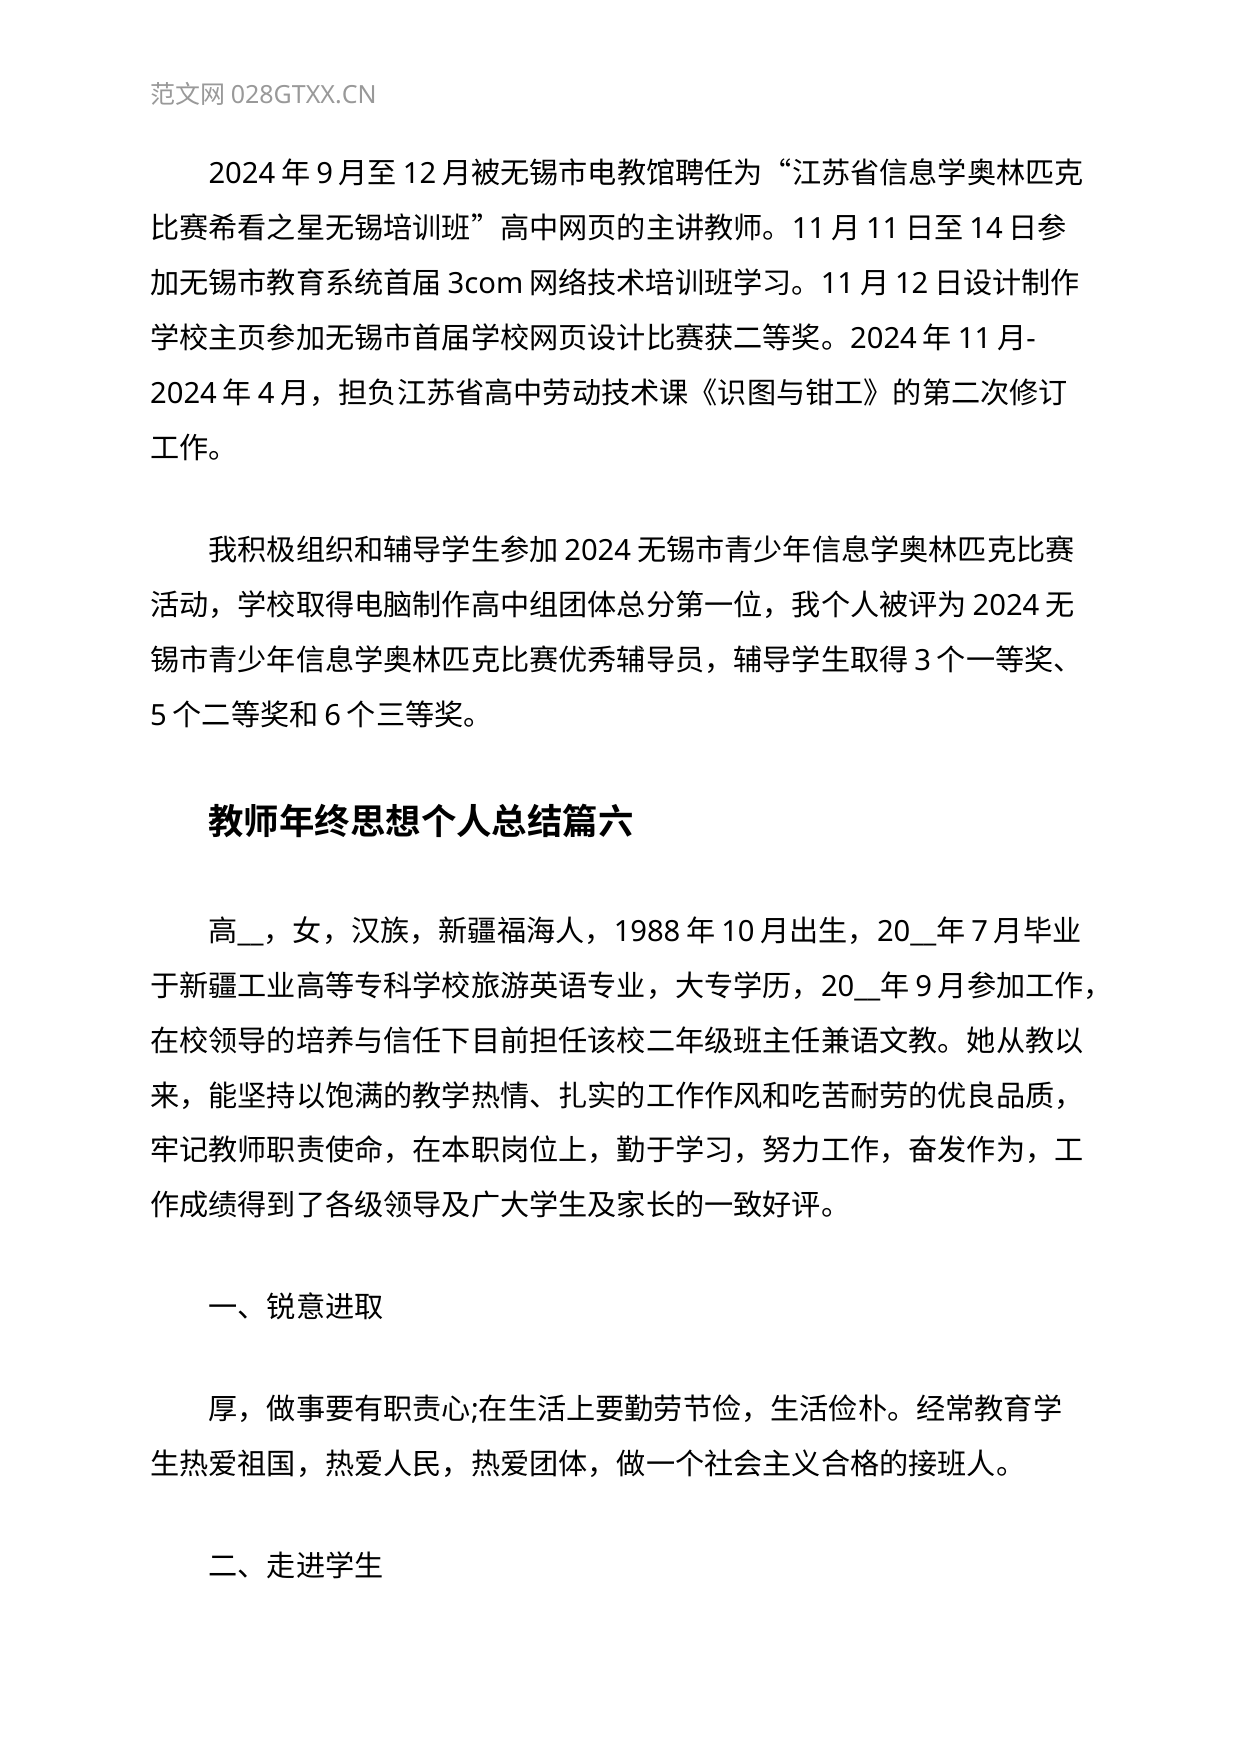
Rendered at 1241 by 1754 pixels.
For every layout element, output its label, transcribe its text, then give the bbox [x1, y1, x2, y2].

text 二、走进学生 [150, 1542, 1090, 1584]
text 一、锐意进取 [150, 1284, 1090, 1326]
text 2024年9月至12月被无锡市电教馆聘任为“江苏省信息学奥林匹克比赛希看之星无锡培训班”高中网页的主讲教师。11月11日至14日参加无锡市教育系统首届3com网络技术培训班学习。11月12日设计制作学校主页参加无锡市首届学校网页设计比赛获二等奖。2024年11月-2024年4月，担负江苏省高中劳动技术课《识图与钳工》的第二次修订工作。 [150, 150, 1090, 467]
text 教师年终思想个人总结篇六 [150, 794, 1090, 845]
text 高__，女，汉族，新疆福海人，1988年10月出生，20__年7月毕业于新疆工业高等专科学校旅游英语专业，大专学历，20__年9月参加工作，在校领导的培养与信任下目前担任该校二年级班主任兼语文教。她从教以来，能坚持以饱满的教学热情、扎实的工作作风和吃苦耐劳的优良品质，牢记教师职责使命，在本职岗位上，勤于学习，努力工作，奋发作为，工作成绩得到了各级领导及广大学生及家长的一致好评。 [150, 907, 1090, 1224]
text 我积极组织和辅导学生参加2024无锡市青少年信息学奥林匹克比赛活动，学校取得电脑制作高中组团体总分第一位，我个人被评为2024无锡市青少年信息学奥林匹克比赛优秀辅导员，辅导学生取得3个一等奖、5个二等奖和6个三等奖。 [150, 527, 1090, 734]
text 厚，做事要有职责心;在生活上要勤劳节俭，生活俭朴。经常教育学生热爱祖国，热爱人民，热爱团体，做一个社会主义合格的接班人。 [150, 1385, 1090, 1483]
